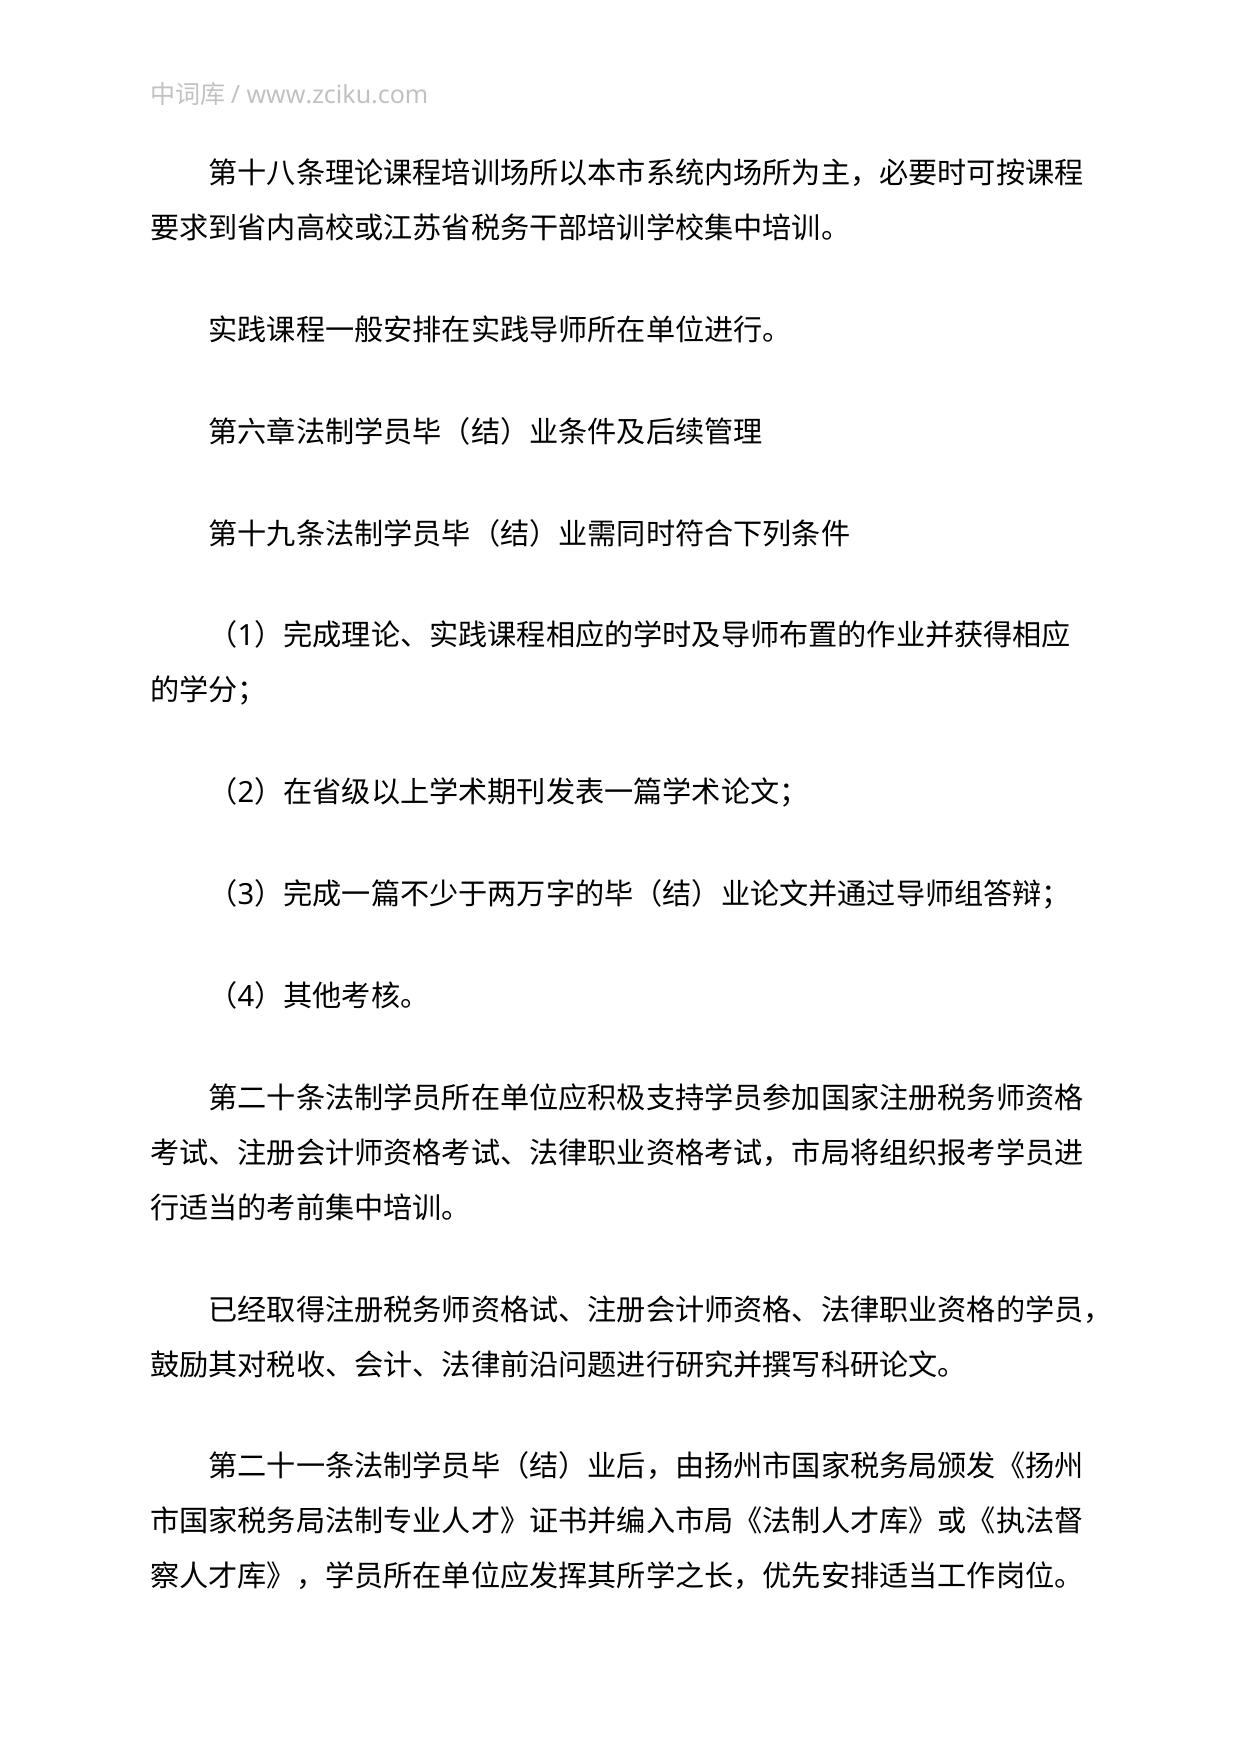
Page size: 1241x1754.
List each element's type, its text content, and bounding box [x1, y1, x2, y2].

text （1）完成理论、实践课程相应的学时及导师布置的作业并获得相应的学分； [150, 612, 1090, 709]
text 第十八条理论课程培训场所以本市系统内场所为主，必要时可按课程要求到省内高校或江苏省税务干部培训学校集中培训。 [150, 150, 1090, 247]
text （3）完成一篇不少于两万字的毕（结）业论文并通过导师组答辩； [150, 871, 1090, 913]
text 第二十条法制学员所在单位应积极支持学员参加国家注册税务师资格考试、注册会计师资格考试、法律职业资格考试，市局将组织报考学员进行适当的考前集中培训。 [150, 1075, 1090, 1227]
text （2）在省级以上学术期刊发表一篇学术论文； [150, 769, 1090, 811]
text 第二十一条法制学员毕（结）业后，由扬州市国家税务局颁发《扬州市国家税务局法制专业人才》证书并编入市局《法制人才库》或《执法督察人才库》，学员所在单位应发挥其所学之长，优先安排适当工作岗位。 [150, 1443, 1090, 1595]
text 第十九条法制学员毕（结）业需同时符合下列条件 [150, 510, 1090, 552]
text 第六章法制学员毕（结）业条件及后续管理 [150, 408, 1090, 451]
text 实践课程一般安排在实践导师所在单位进行。 [150, 307, 1090, 349]
text 已经取得注册税务师资格试、注册会计师资格、法律职业资格的学员，鼓励其对税收、会计、法律前沿问题进行研究并撰写科研论文。 [150, 1286, 1090, 1383]
text （4）其他考核。 [150, 973, 1090, 1015]
